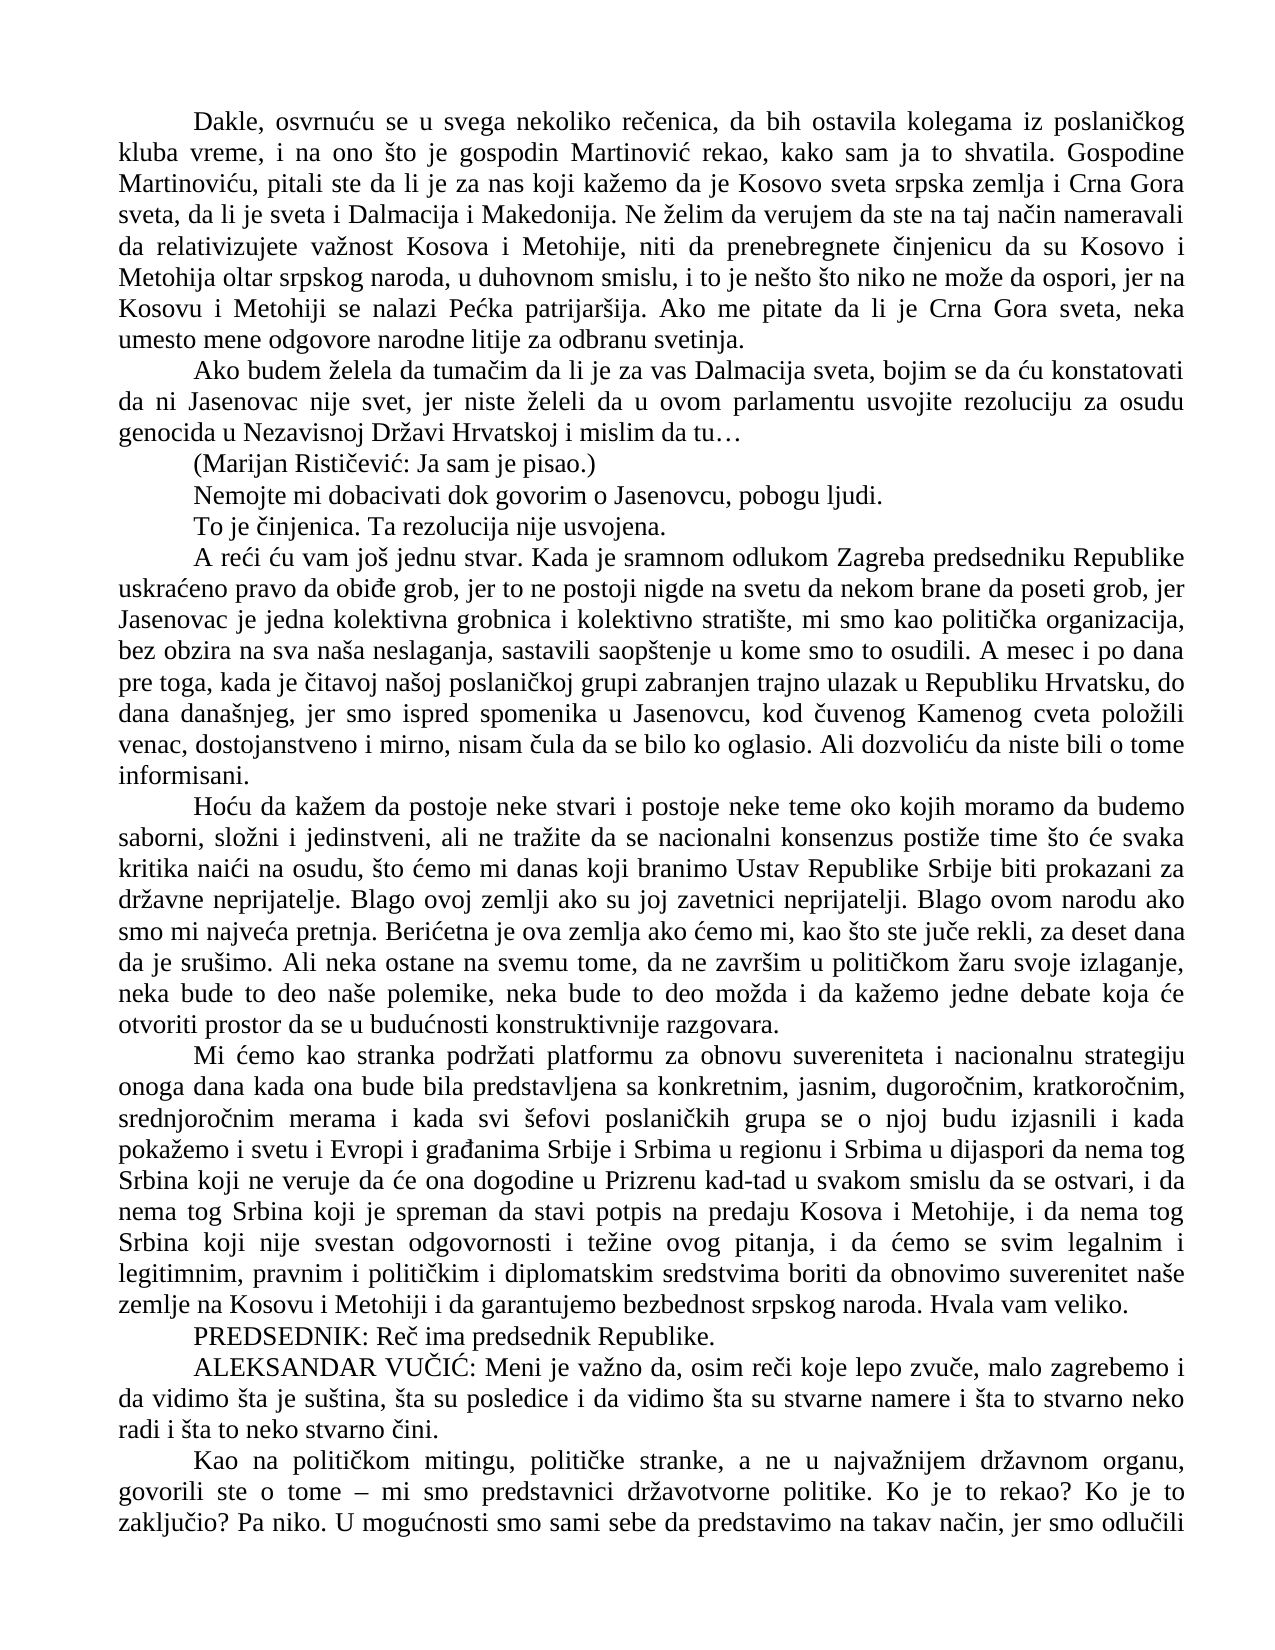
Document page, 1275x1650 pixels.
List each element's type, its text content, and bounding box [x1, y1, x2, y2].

text Nemojte mi dobacivati dok govorim o Jasenovcu, pobogu ljudi. [118, 479, 1186, 510]
text (Marijan Rističević: Ja sam je pisao.) [118, 448, 1186, 479]
text To je činjenica. Ta rezolucija nije usvojena. [118, 510, 1186, 541]
text ALEKSANDAR VUČIĆ: Meni je važno da, osim reči koje lepo zvuče, malo zagrebemo i da vidimo šta je suština, šta su posledice i da vidimo šta su stvarne namere i šta to stvarno neko radi i šta to neko stvarno čini. [118, 1351, 1186, 1444]
text Ako budem želela da tumačim da li je za vas Dalmacija sveta, bojim se da ću konstatovati da ni Jasenovac nije svet, jer niste želeli da u ovom parlamentu usvojite rezoluciju za osudu genocida u Nezavisnoj Državi Hrvatskoj i mislim da tu… [118, 354, 1186, 448]
text Hoću da kažem da postoje neke stvari i postoje neke teme oko kojih moramo da budemo saborni, složni i jedinstveni, ali ne tražite da se nacionalni konsenzus postiže time što će svaka kritika naići na osudu, što ćemo mi danas koji branimo Ustav Republike Srbije biti prokazani za državne neprijatelje. Blago ovoj zemlji ako su joj zavetnici neprijatelji. Blago ovom narodu ako smo mi najveća pretnja. Berićetna je ova zemlja ako ćemo mi, kao što ste juče rekli, za deset dana da je srušimo. Ali neka ostane na svemu tome, da ne završim u političkom žaru svoje izlaganje, neka bude to deo naše polemike, neka bude to deo možda i da kažemo jedne debate koja će otvoriti prostor da se u budućnosti konstruktivnije razgovara. [118, 790, 1186, 1039]
text Mi ćemo kao stranka podržati platformu za obnovu suvereniteta i nacionalnu strategiju onoga dana kada ona bude bila predstavljena sa konkretnim, jasnim, dugoročnim, kratkoročnim, srednjoročnim merama i kada svi šefovi poslaničkih grupa se o njoj budu izjasnili i kada pokažemo i svetu i Evropi i građanima Srbije i Srbima u regionu i Srbima u dijaspori da nema tog Srbina koji ne veruje da će ona dogodine u Prizrenu kad-tad u svakom smislu da se ostvari, i da nema tog Srbina koji je spreman da stavi potpis na predaju Kosova i Metohije, i da nema tog Srbina koji nije svestan odgovornosti i težine ovog pitanja, i da ćemo se svim legalnim i legitimnim, pravnim i političkim i diplomatskim sredstvima boriti da obnovimo suverenitet naše zemlje na Kosovu i Metohiji i da garantujemo bezbednost srpskog naroda. Hvala vam veliko. [118, 1039, 1186, 1320]
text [118, 1444, 1186, 1538]
text A reći ću vam još jednu stvar. Kada je sramnom odlukom Zagreba predsedniku Republike uskraćeno pravo da obiđe grob, jer to ne postoji nigde na svetu da nekom brane da poseti grob, jer Jasenovac je jedna kolektivna grobnica i kolektivno stratište, mi smo kao politička organizacija, bez obzira na sva naša neslaganja, sastavili saopštenje u kome smo to osudili. A mesec i po dana pre toga, kada je čitavoj našoj poslaničkoj grupi zabranjen trajno ulazak u Republiku Hrvatsku, do dana današnjeg, jer smo ispred spomenika u Jasenovcu, kod čuvenog Kamenog cveta položili venac, dostojanstveno i mirno, nisam čula da se bilo ko oglasio. Ali dozvoliću da niste bili o tome informisani. [118, 541, 1186, 790]
text Dakle, osvrnuću se u svega nekoliko rečenica, da bih ostavila kolegama iz poslaničkog kluba vreme, i na ono što je gospodin Martinović rekao, kako sam ja to shvatila. Gospodine Martinoviću, pitali ste da li je za nas koji kažemo da je Kosovo sveta srpska zemlja i Crna Gora sveta, da li je sveta i Dalmacija i Makedonija. Ne želim da verujem da ste na taj način nameravali da relativizujete važnost Kosova i Metohije, niti da prenebregnete činjenicu da su Kosovo i Metohija oltar srpskog naroda, u duhovnom smislu, i to je nešto što niko ne može da ospori, jer na Kosovu i Metohiji se nalazi Pećka patrijaršija. Ako me pitate da li je Crna Gora sveta, neka umesto mene odgovore narodne litije za odbranu svetinja. [118, 105, 1186, 354]
text PREDSEDNIK: Reč ima predsednik Republike. [118, 1320, 1186, 1351]
